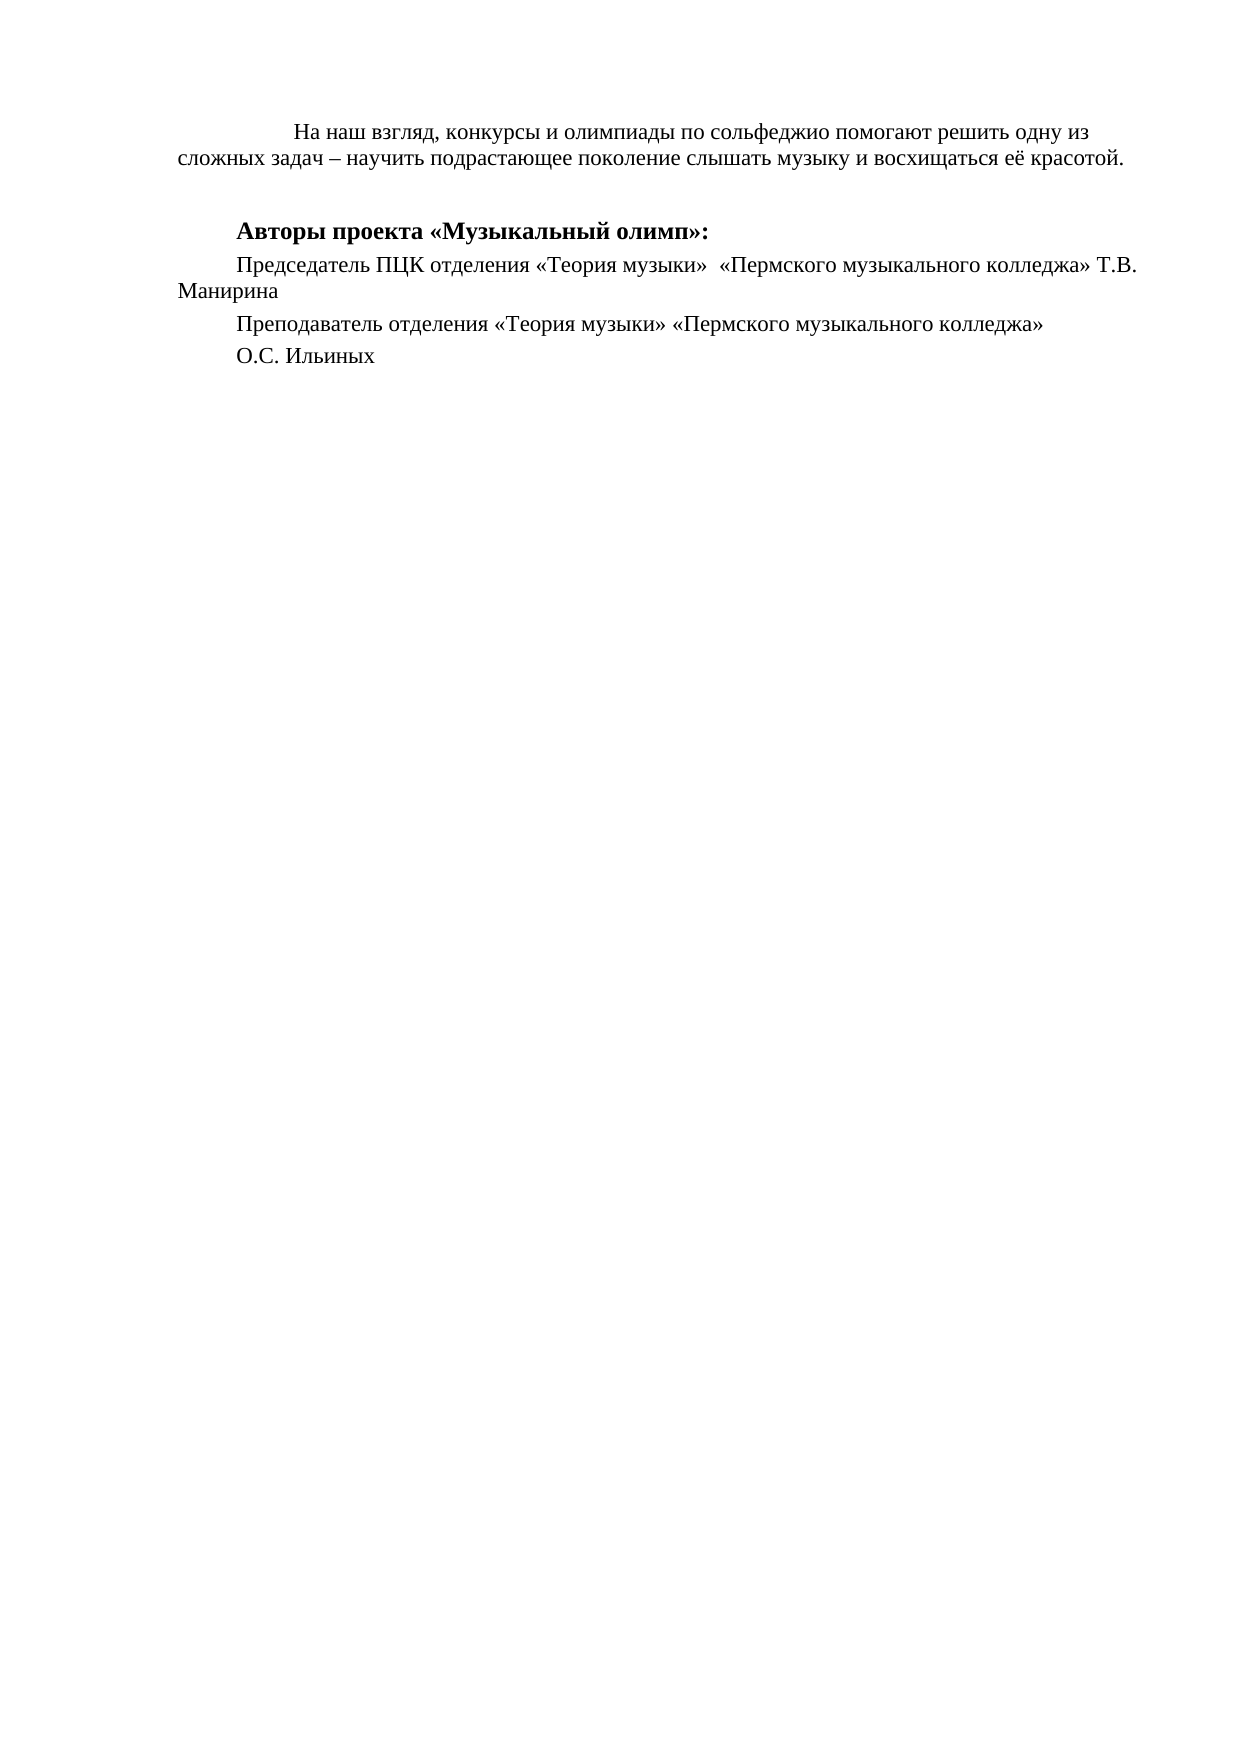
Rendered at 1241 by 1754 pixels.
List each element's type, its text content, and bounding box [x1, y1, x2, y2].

text Председатель ПЦК отделения «Теория музыки» «Пермского музыкального колледжа» Т.В. Манирина [177, 251, 1152, 304]
text О.С. Ильиных [177, 342, 1152, 369]
text Преподаватель отделения «Теория музыки» «Пермского музыкального колледжа» [177, 310, 1152, 336]
text На наш взгляд, конкурсы и олимпиады по сольфеджио помогают решить одну из сложных задач – научить подрастающее поколение слышать музыку и восхищаться её красотой. [177, 118, 1152, 171]
text Авторы проекта «Музыкальный олимп»: [177, 216, 1152, 245]
